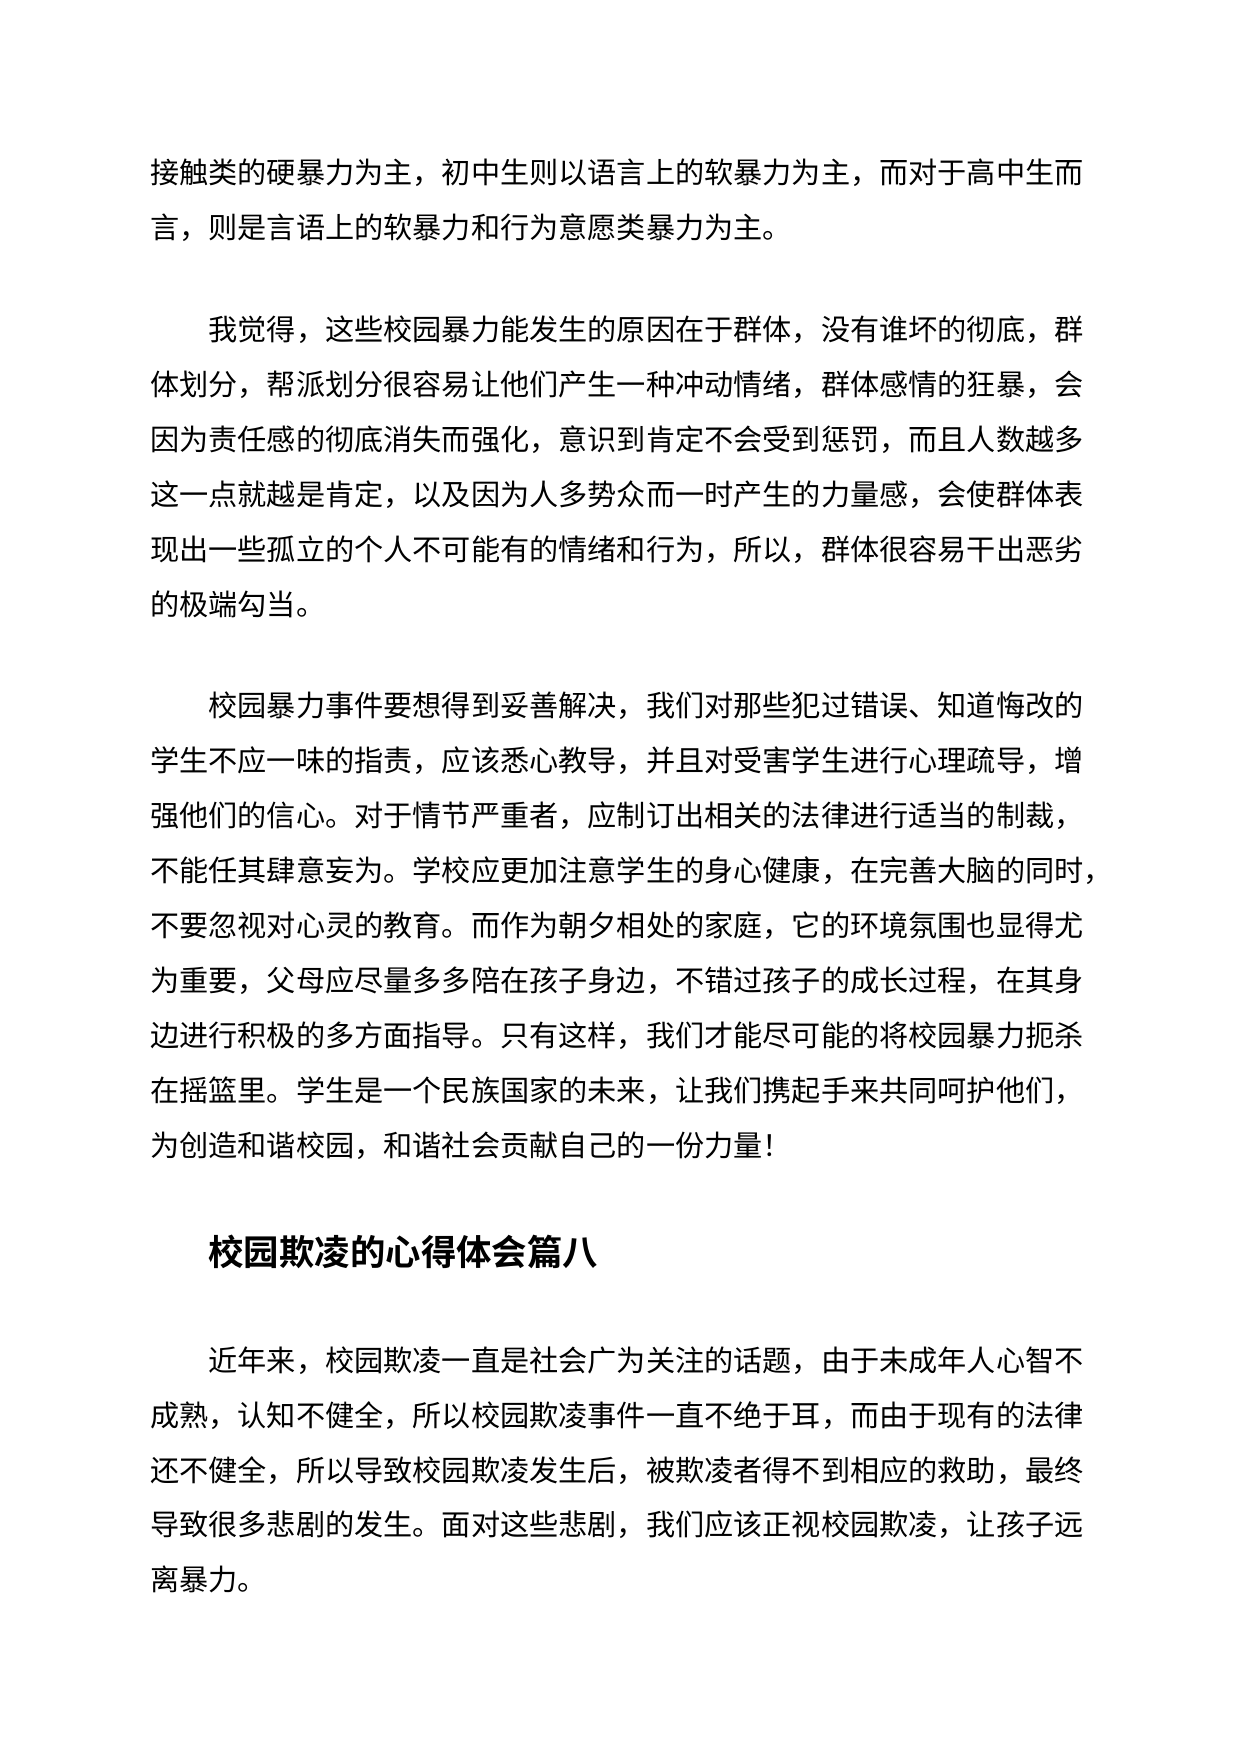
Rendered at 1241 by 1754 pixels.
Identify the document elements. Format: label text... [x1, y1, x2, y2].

text 校园暴力事件要想得到妥善解决，我们对那些犯过错误、知道悔改的学生不应一味的指责，应该悉心教导，并且对受害学生进行心理疏导，增强他们的信心。对于情节严重者，应制订出相关的法律进行适当的制裁，不能任其肆意妄为。学校应更加注意学生的身心健康，在完善大脑的同时，不要忽视对心灵的教育。而作为朝夕相处的家庭，它的环境氛围也显得尤为重要，父母应尽量多多陪在孩子身边，不错过孩子的成长过程，在其身边进行积极的多方面指导。只有这样，我们才能尽可能的将校园暴力扼杀在摇篮里。学生是一个民族国家的未来，让我们携起手来共同呵护他们，为创造和谐校园，和谐社会贡献自己的一份力量！ [150, 683, 1090, 1164]
text 校园欺凌的心得体会篇八 [150, 1224, 1090, 1275]
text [150, 150, 1090, 247]
text 我觉得，这些校园暴力能发生的原因在于群体，没有谁坏的彻底，群体划分，帮派划分很容易让他们产生一种冲动情绪，群体感情的狂暴，会因为责任感的彻底消失而强化，意识到肯定不会受到惩罚，而且人数越多这一点就越是肯定，以及因为人多势众而一时产生的力量感，会使群体表现出一些孤立的个人不可能有的情绪和行为，所以，群体很容易干出恶劣的极端勾当。 [150, 307, 1090, 623]
text 近年来，校园欺凌一直是社会广为关注的话题，由于未成年人心智不成熟，认知不健全，所以校园欺凌事件一直不绝于耳，而由于现有的法律还不健全，所以导致校园欺凌发生后，被欺凌者得不到相应的救助，最终导致很多悲剧的发生。面对这些悲剧，我们应该正视校园欺凌，让孩子远离暴力。 [150, 1337, 1090, 1599]
